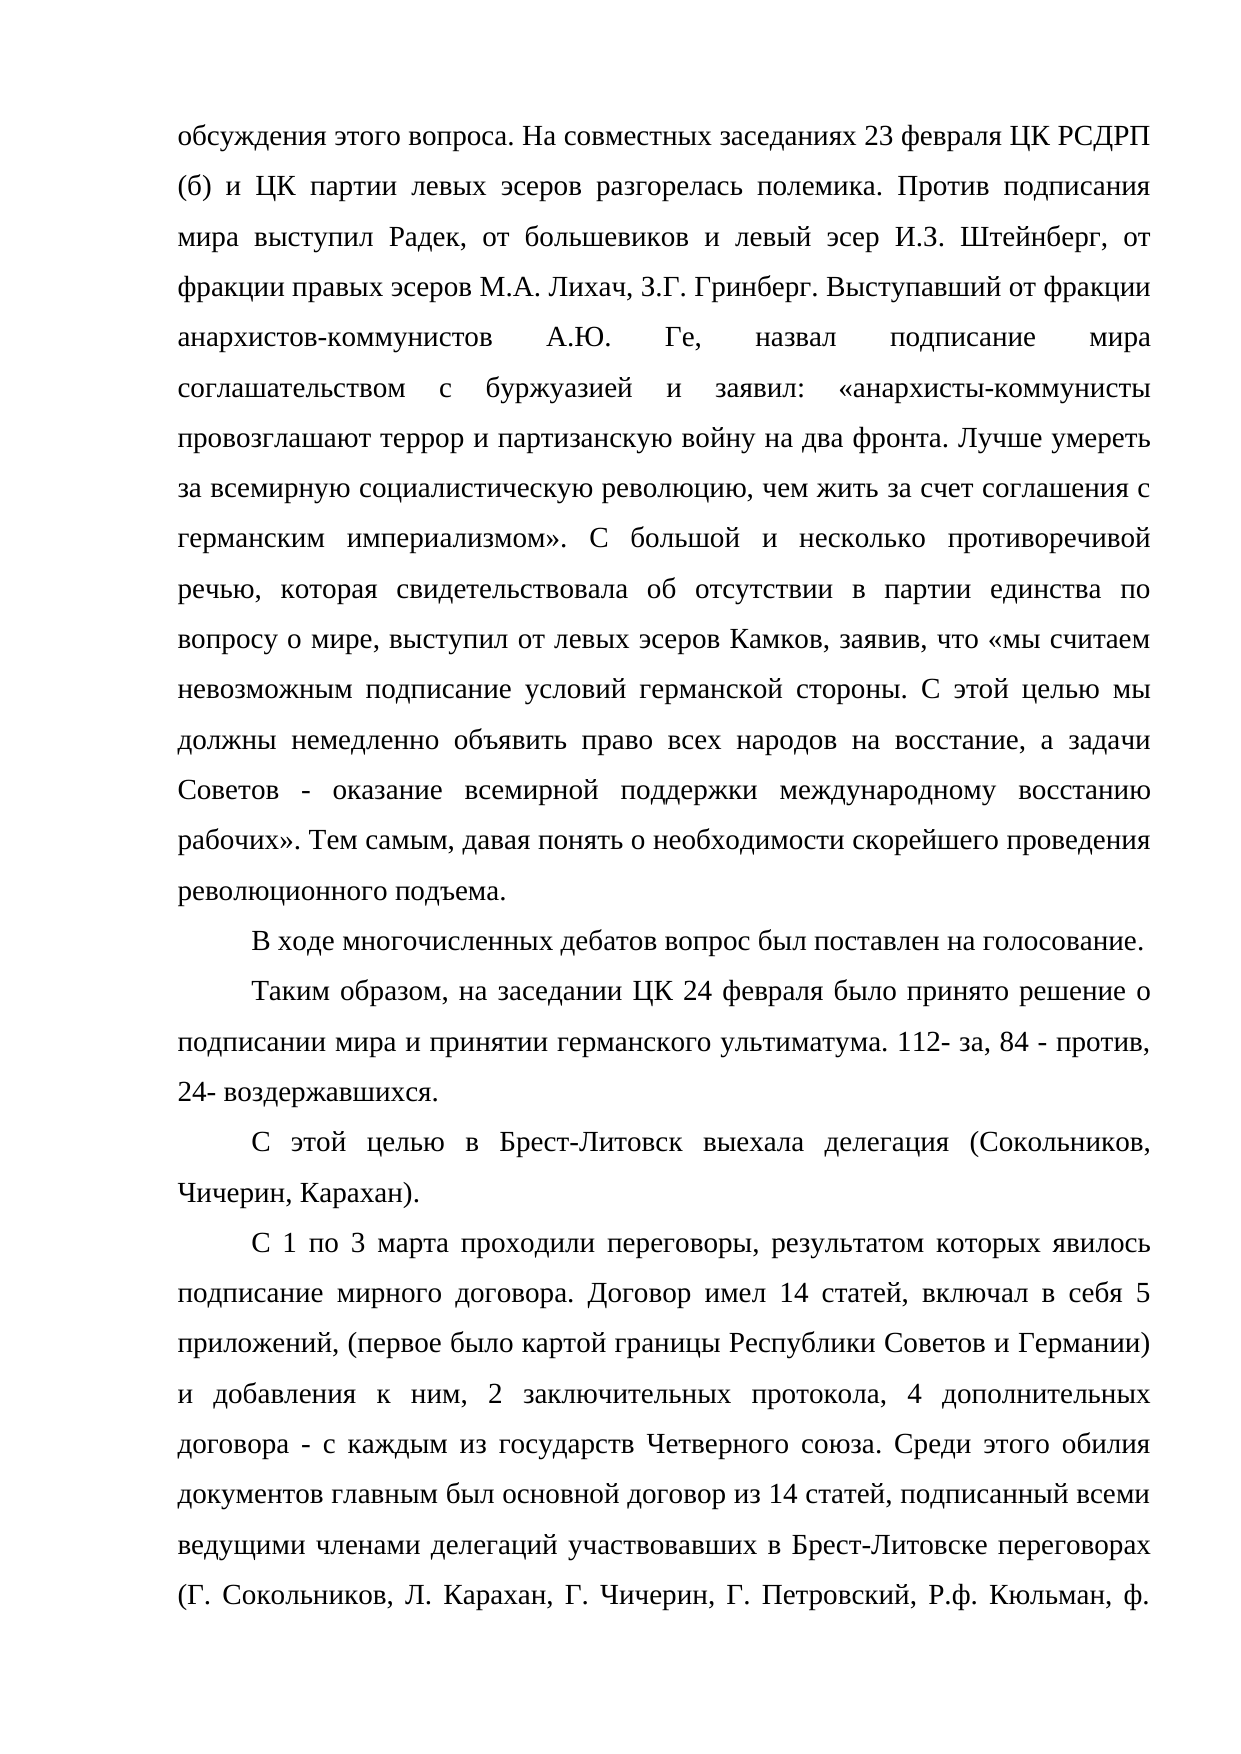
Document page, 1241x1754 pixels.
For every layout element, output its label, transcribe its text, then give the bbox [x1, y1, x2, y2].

text С этой целью в Брест-Литовск выехала делегация (Сокольников, Чичерин, Карахан). [177, 1124, 1152, 1208]
text Таким образом, на заседании ЦК 24 февраля было принято решение о подписании мира и принятии германского ультиматума. 112- за, 84 - против, 24- воздержавшихся. [177, 973, 1152, 1108]
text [177, 118, 1152, 906]
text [177, 1225, 1152, 1611]
text В ходе многочисленных дебатов вопрос был поставлен на голосование. [177, 923, 1152, 957]
